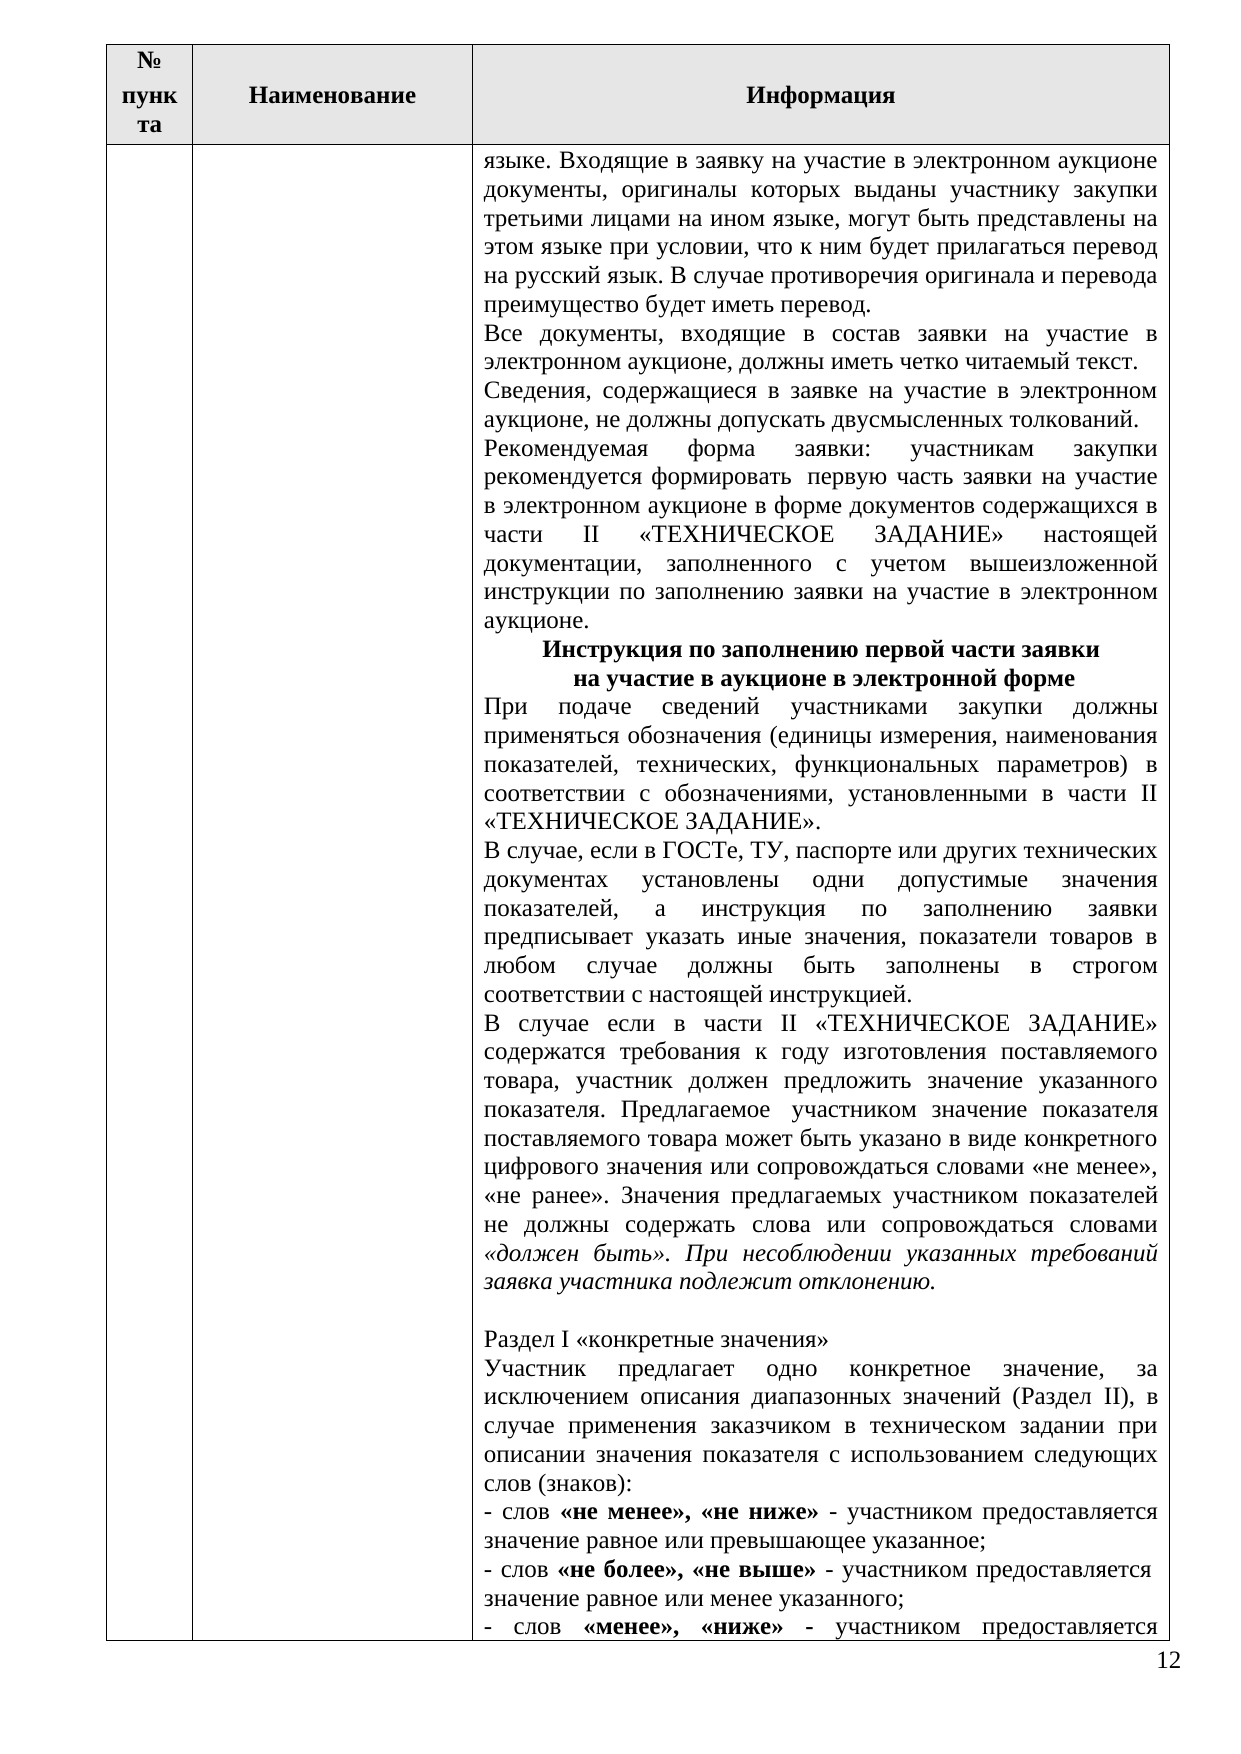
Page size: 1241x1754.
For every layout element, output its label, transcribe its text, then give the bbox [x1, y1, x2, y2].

table_cell [107, 145, 192, 1640]
table_header Информация [473, 45, 1169, 144]
table_header № пункта [107, 45, 192, 144]
table_header Наименование [193, 45, 472, 144]
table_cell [193, 145, 472, 1640]
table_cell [473, 145, 1169, 1640]
